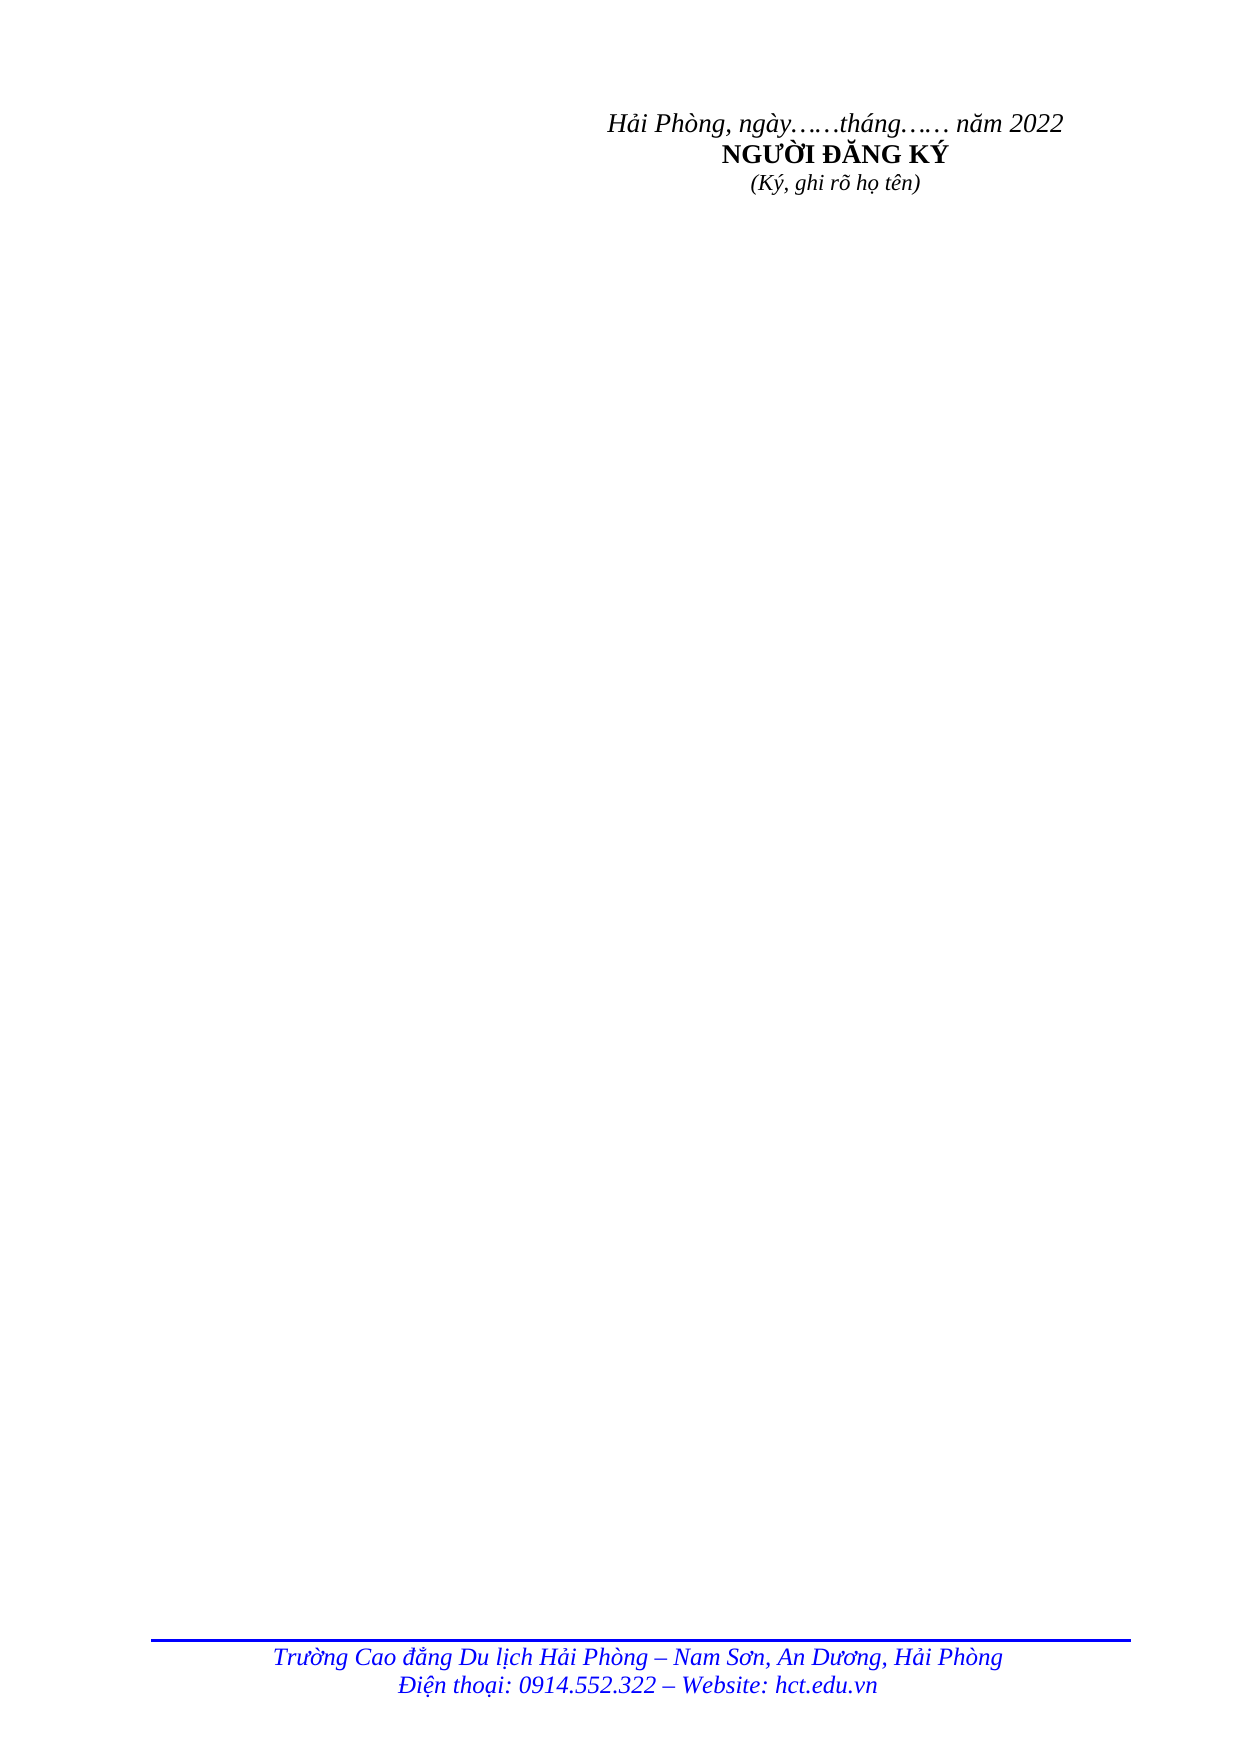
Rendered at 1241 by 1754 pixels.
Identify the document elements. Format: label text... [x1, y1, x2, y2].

table_header Hải Phòng, ngày……tháng…… năm 2022 NGƯỜI ĐĂNG KÝ (Ký, ghi rõ họ tên) [517, 95, 1154, 196]
